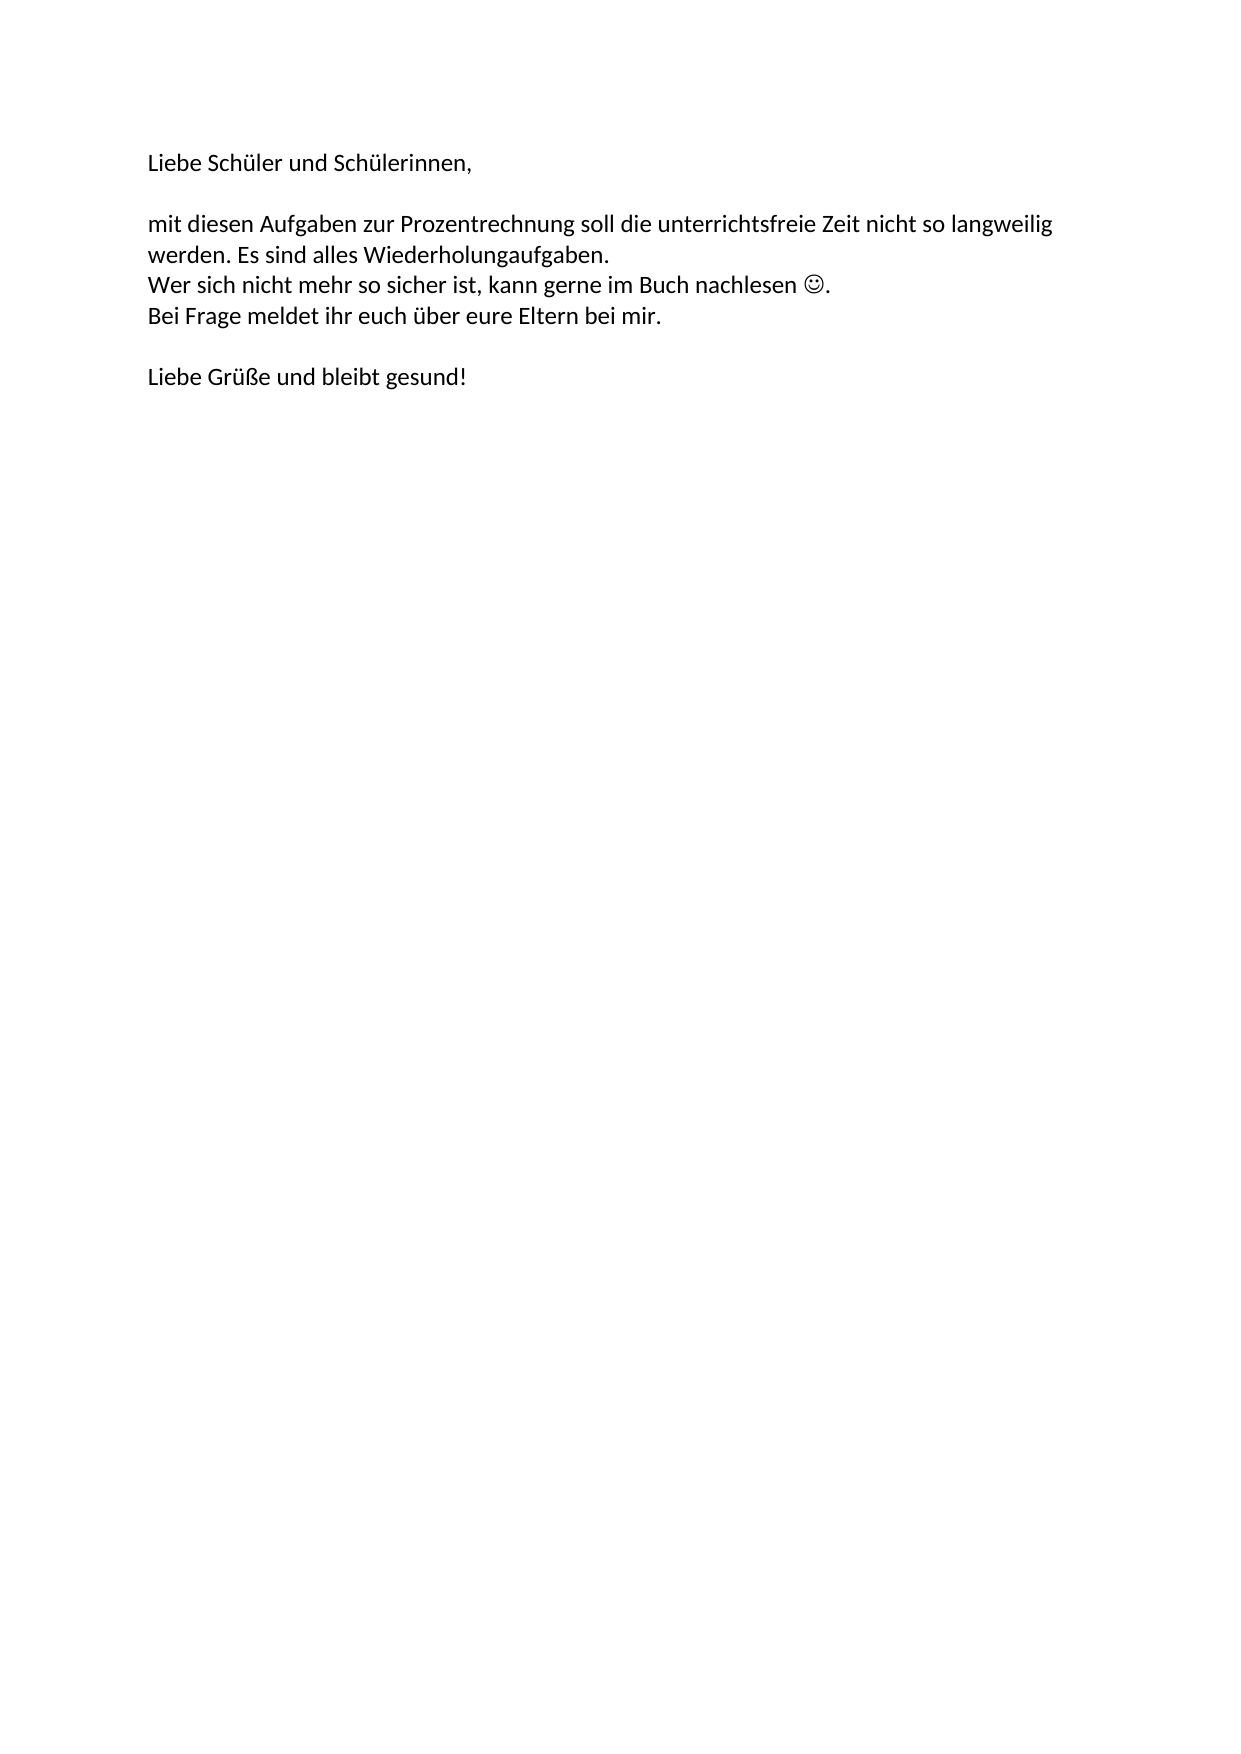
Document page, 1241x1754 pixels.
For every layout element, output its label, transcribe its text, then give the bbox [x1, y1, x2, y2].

text Liebe Grüße und bleibt gesund! [148, 361, 1093, 392]
text werden. Es sind alles Wiederholungaufgaben. [148, 239, 1093, 270]
text Bei Frage meldet ihr euch über eure Eltern bei mir. [148, 300, 1093, 331]
text Liebe Schüler und Schülerinnen, [148, 148, 1093, 178]
text mit diesen Aufgaben zur Prozentrechnung soll die unterrichtsfreie Zeit nicht so langweilig [148, 209, 1093, 239]
text Wer sich nicht mehr so sicher ist, kann gerne im Buch nachlesen . [148, 270, 1093, 300]
